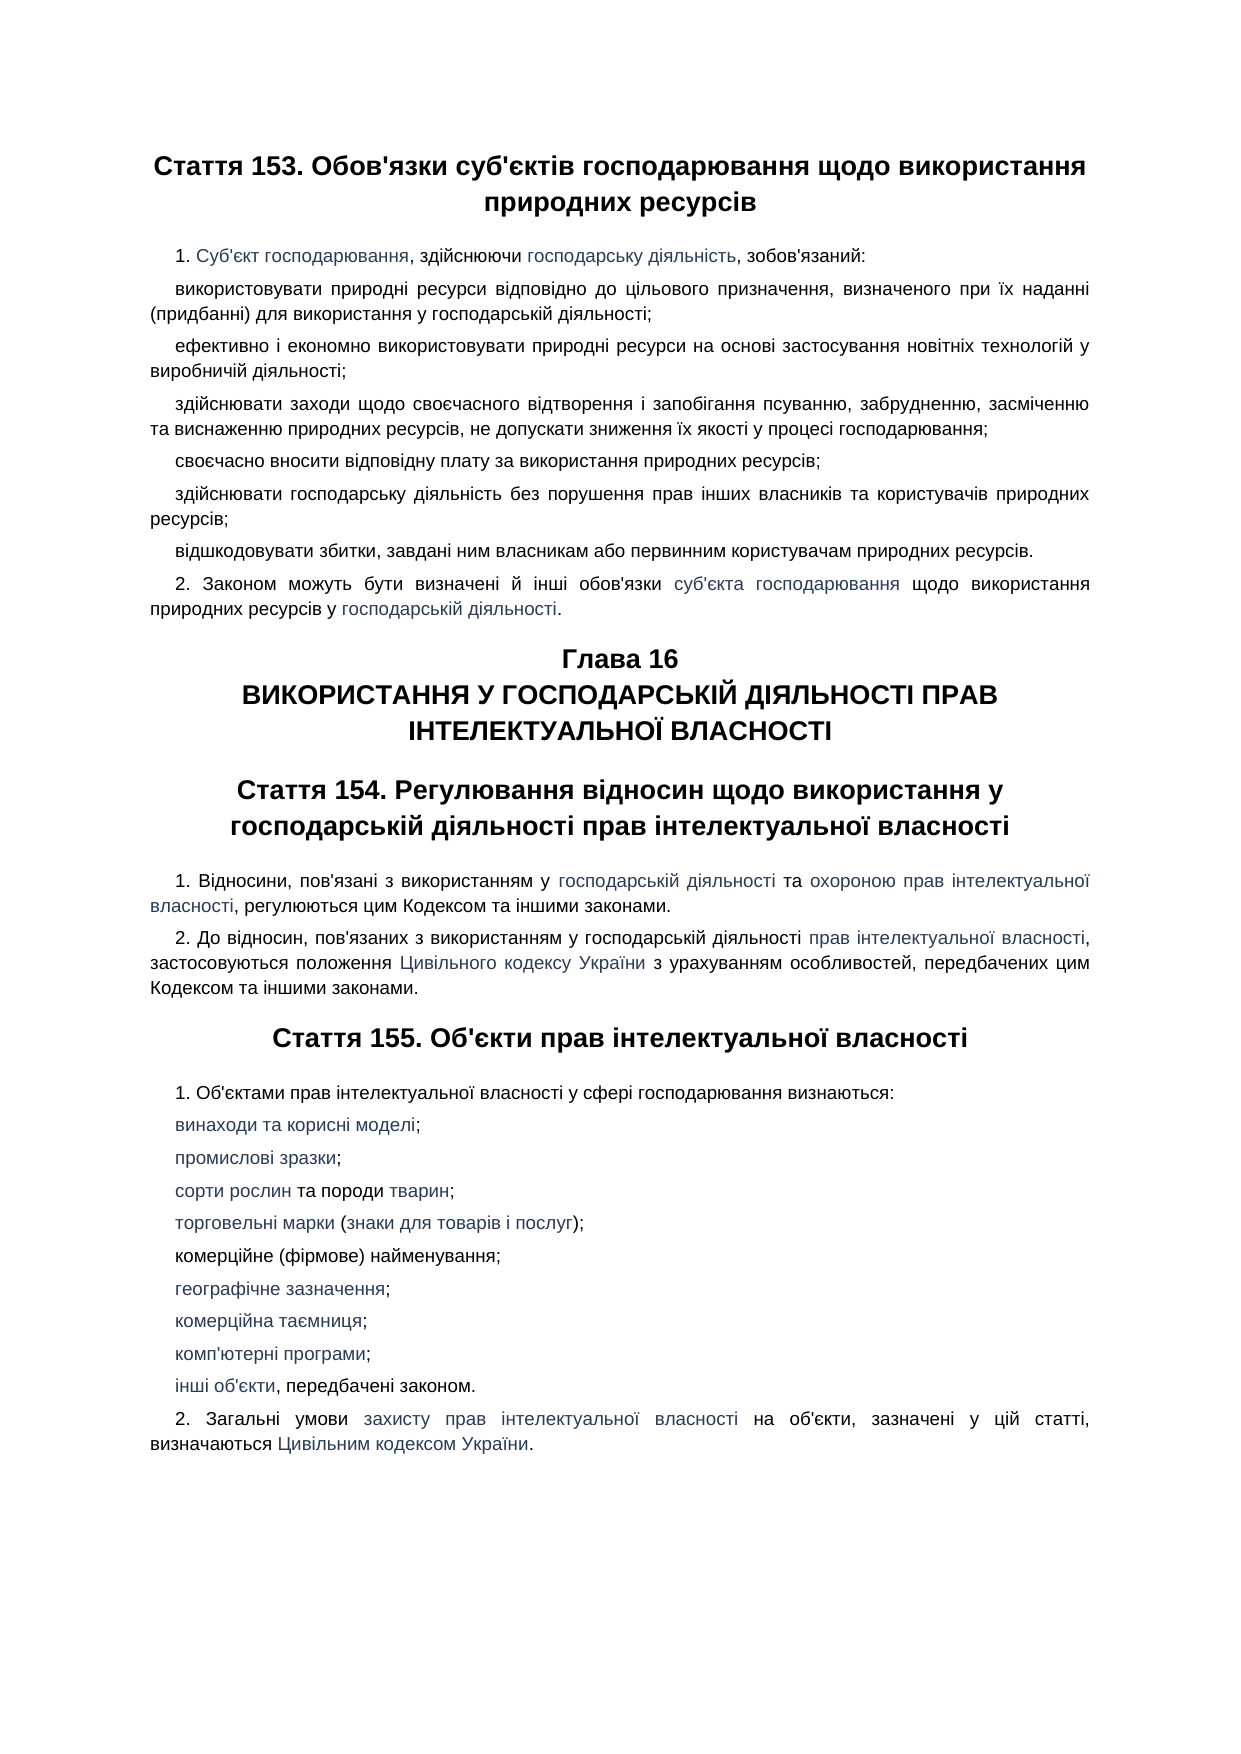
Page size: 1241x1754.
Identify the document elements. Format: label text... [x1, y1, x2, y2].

text здійснювати заходи щодо своєчасного відтворення і запобігання псуванню, забрудненню, засміченню та виснаженню природних ресурсів, не допускати зниження їх якості у процесі господарювання; [150, 393, 1090, 439]
subtitle Стаття 155. Об'єкти прав інтелектуальної власності [150, 1022, 1090, 1053]
text інші об'єкти, передбачені законом. [150, 1375, 1090, 1397]
text комп'ютерні програми; [150, 1342, 1090, 1364]
text комерційна таємниця; [150, 1310, 1090, 1331]
subtitle Глава 16 ВИКОРИСТАННЯ У ГОСПОДАРСЬКІЙ ДІЯЛЬНОСТІ ПРАВ ІНТЕЛЕКТУАЛЬНОЇ ВЛАСНОСТІ [150, 643, 1090, 746]
text комерційне (фірмове) найменування; [150, 1245, 1090, 1266]
text 1. Об'єктами прав інтелектуальної власності у сфері господарювання визнаються: [150, 1082, 1090, 1103]
text своєчасно вносити відповідну плату за використання природних ресурсів; [150, 450, 1090, 472]
text торговельні марки (знаки для товарів і послуг); [150, 1212, 1090, 1234]
text 1. Відносини, пов'язані з використанням у господарській діяльності та охороною прав інтелектуальної власності, регулюються цим Кодексом та іншими законами. [150, 870, 1090, 916]
text 2. Законом можуть бути визначені й інші обов'язки суб'єкта господарювання щодо використання природних ресурсів у господарській діяльності. [150, 573, 1090, 619]
text 2. Загальні умови захисту прав інтелектуальної власності на об'єкти, зазначені у цій статті, визначаються Цивільним кодексом України. [150, 1408, 1090, 1454]
text здійснювати господарську діяльність без порушення прав інших власників та користувачів природних ресурсів; [150, 483, 1090, 529]
text ефективно і економно використовувати природні ресурси на основі застосування новітніх технологій у виробничій діяльності; [150, 335, 1090, 382]
text сорти рослин та породи тварин; [150, 1179, 1090, 1201]
text винаходи та корисні моделі; [150, 1114, 1090, 1136]
subtitle Стаття 154. Регулювання відносин щодо використання у господарській діяльності прав інтелектуальної власності [150, 774, 1090, 842]
subtitle Стаття 153. Обов'язки суб'єктів господарювання щодо використання природних ресурсів [150, 150, 1090, 217]
text 2. До відносин, пов'язаних з використанням у господарській діяльності прав інтелектуальної власності, застосовуються положення Цивільного кодексу України з урахуванням особливостей, передбачених цим Кодексом та іншими законами. [150, 927, 1090, 998]
text промислові зразки; [150, 1147, 1090, 1168]
text відшкодовувати збитки, завдані ним власникам або первинним користувачам природних ресурсів. [150, 540, 1090, 562]
text географічне зазначення; [150, 1277, 1090, 1299]
text 1. Суб'єкт господарювання, здійснюючи господарську діяльність, зобов'язаний: [150, 245, 1090, 267]
text використовувати природні ресурси відповідно до цільового призначення, визначеного при їх наданні (придбанні) для використання у господарській діяльності; [150, 278, 1090, 324]
